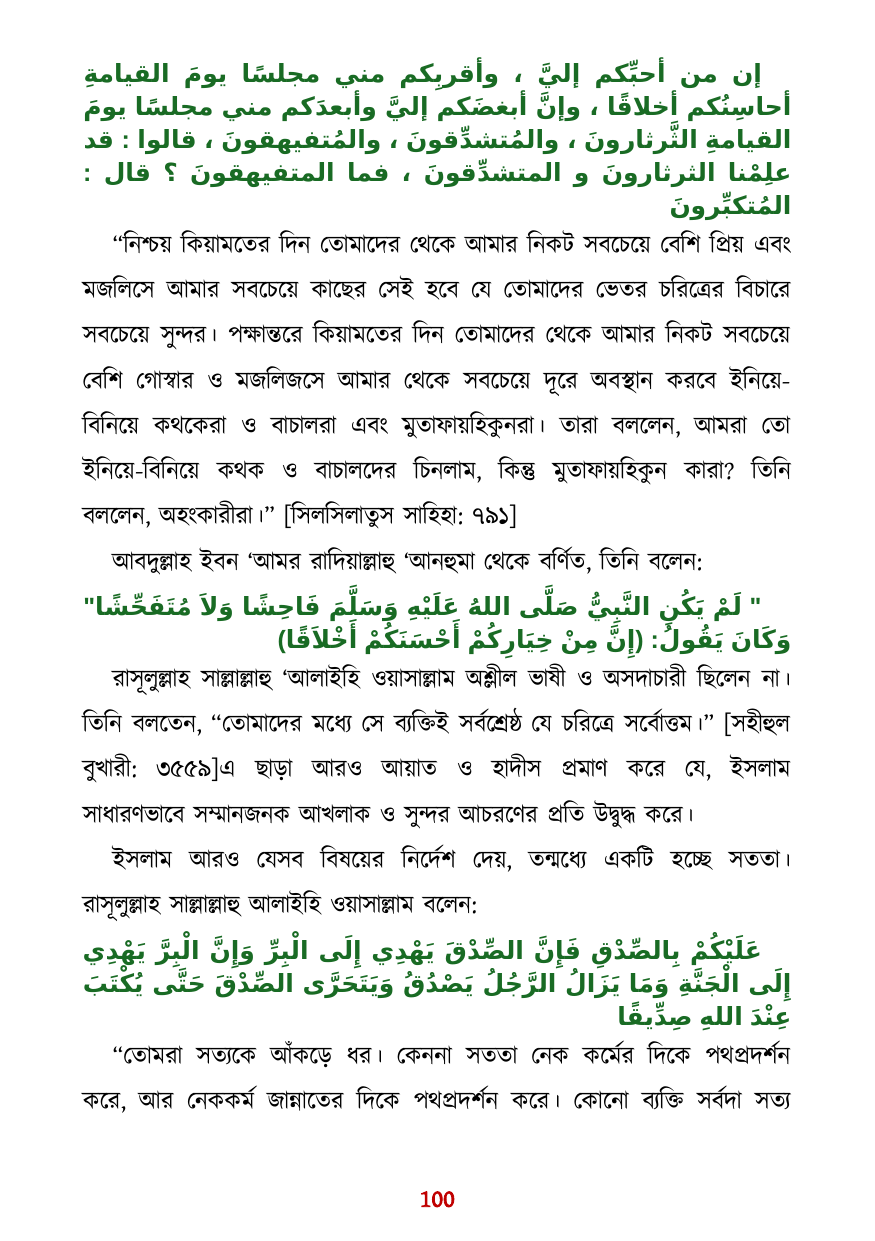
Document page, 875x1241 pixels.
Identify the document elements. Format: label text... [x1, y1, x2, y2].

text ইসলাম আরও যেসব বিষয়ের নির্দেশ দেয়, তন্মধ্যে একটি হচ্ছে সততা। রাসূলুল্লাহ সাল্লাল্লাহু আলাইহি ওয়াসাল্লাম বলেন: [83, 839, 791, 923]
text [83, 1035, 791, 1119]
text রাসূলুল্লাহ সাল্লাল্লাহু ‘আলাইহি ওয়াসাল্লাম অশ্লীল ভাষী ও অসদাচারী ছিলেন না। তিনি বলতেন, “তোমাদের মধ্যে সে ব্যক্তিই সর্বশ্রেষ্ঠ যে চরিত্রে সর্বোত্তম।” [সহীহুল বুখারী: ৩৫৫৯]এ ছাড়া আরও আয়াত ও হাদীস প্রমাণ করে যে, ইসলাম সাধারণভাবে সম্মানজনক আখলাক ও সুন্দর আচরণের প্রতি উদ্বুদ্ধ করে। [83, 658, 791, 833]
text عَلَيْكُمْ بِالصِّدْقِ فَإِنَّ الصِّدْقَ يَهْدِي إِلَى الْبِرِّ وَإِنَّ الْبِرَّ يَهْدِي إِلَى الْجَنَّةِ وَمَا يَزَالُ الرَّجُلُ يَصْدُقُ وَيَتَحَرَّى الصِّدْقَ حَتَّى يُكْتَبَ عِنْدَ اللهِ صِدِّيقًا [83, 936, 791, 1030]
text আবদুল্লাহ ইবন ‘আমর রাদিয়াল্লাহু ‘আনহুমা থেকে বর্ণিত, তিনি বলেন: [83, 541, 791, 580]
text " لَمْ يَكُنِ النَّبِيُّ صَلَّى اللهُ عَلَيْهِ وَسَلَّمَ فَاحِشًا وَلاَ مُتَفَحِّشًا" وَكَانَ يَقُولُ: (إِنَّ مِنْ خِيَارِكُمْ أَحْسَنَكُمْ أَخْلاَقًا) [83, 592, 791, 654]
text “নিশ্চয় কিয়ামতের দিন তোমাদের থেকে আমার নিকট সবচেয়ে বেশি প্রিয় এবং মজলিসে আমার সবচেয়ে কাছের সেই হবে যে তোমাদের ভেতর চরিত্রের বিচারে সবচেয়ে সুন্দর। পক্ষান্তরে কিয়ামতের দিন তোমাদের থেকে আমার নিকট সবচেয়ে বেশি গোস্বার ও মজলিজসে আমার থেকে সবচেয়ে দূরে অবস্থান করবে ইনিয়ে-বিনিয়ে কথকেরা ও বাচালরা এবং মুতাফায়হিকুনরা। তারা বললেন, আমরা তো ইনিয়ে-বিনিয়ে কথক ও বাচালদের চিনলাম, কিন্তু মুতাফায়হিকুন কারা? তিনি বললেন, অহংকারীরা।” [সিলসিলাতুস সাহিহা: ৭৯১] [83, 224, 791, 535]
text إن من أحبِّكم إليَّ ، وأقربِكم مني مجلسًا يومَ القيامةِ أحاسِنُكم أخلاقًا ، وإنَّ أبغضَكم إليَّ وأبعدَكم مني مجلسًا يومَ القيامةِ الثَّرثارونَ ، والمُتشدِّقونَ ، والمُتفيهقونَ ، قالوا : قد علِمْنا الثرثارونَ و المتشدِّقونَ ، فما المتفيهقونَ ؟ قال : المُتكبِّرونَ [83, 59, 791, 220]
